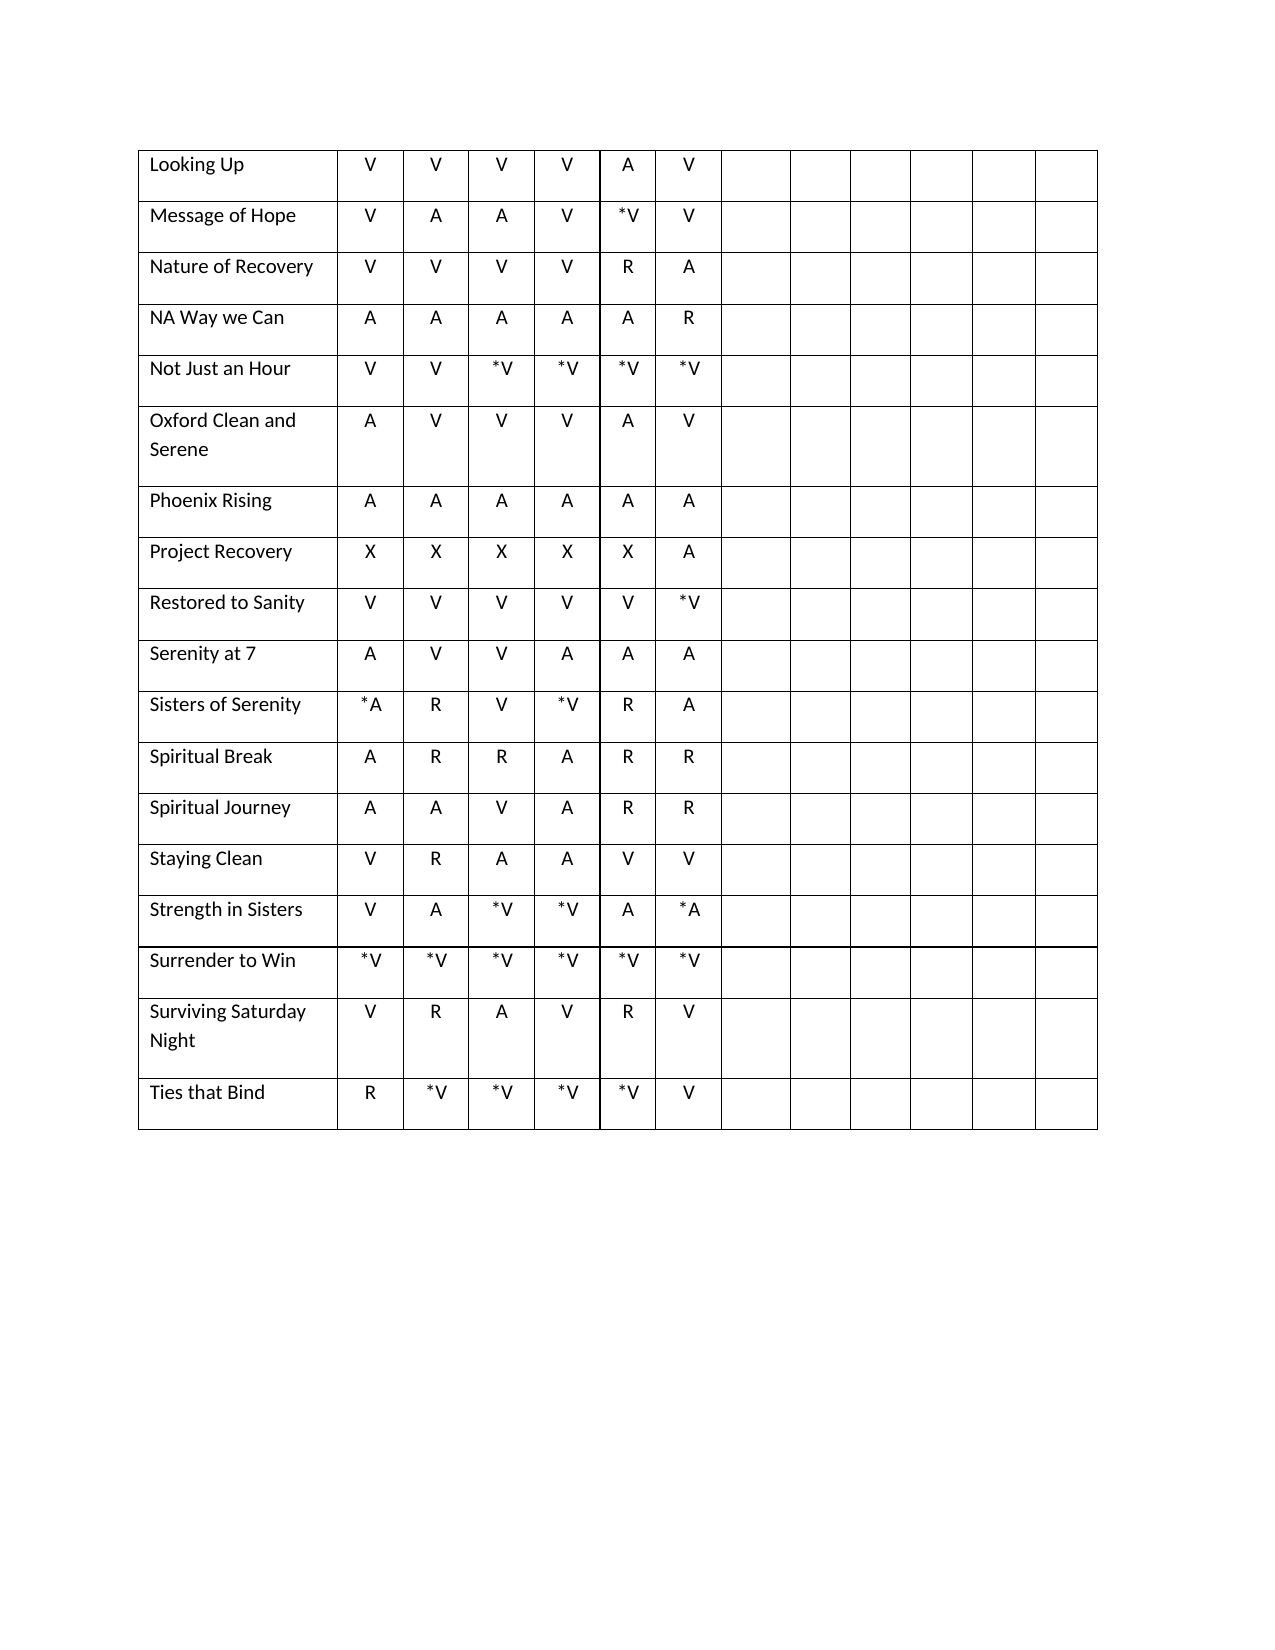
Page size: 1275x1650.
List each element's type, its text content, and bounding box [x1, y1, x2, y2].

table_cell [851, 253, 910, 303]
table_cell Ties that Bind [139, 1079, 337, 1129]
table_cell [1036, 538, 1097, 588]
table_cell [791, 1079, 850, 1129]
table_cell [851, 202, 910, 252]
table_cell V [404, 356, 468, 406]
table_cell Nature of Recovery [139, 253, 337, 303]
table_cell [1036, 896, 1097, 946]
table_cell [722, 538, 790, 588]
table_cell [791, 896, 850, 946]
table_cell *V [656, 948, 721, 997]
table_cell [911, 356, 972, 406]
table_cell [1036, 407, 1097, 486]
table_cell [1036, 999, 1097, 1078]
table_cell [791, 589, 850, 639]
table_cell *V [535, 1079, 599, 1129]
table_cell *V [535, 692, 599, 742]
table_cell R [656, 794, 721, 844]
table_cell [722, 896, 790, 946]
table_cell A [535, 794, 599, 844]
table_cell Spiritual Break [139, 743, 337, 793]
table_cell *V [601, 356, 655, 406]
table_cell [851, 794, 910, 844]
table_cell V [656, 151, 721, 201]
table_cell A [601, 641, 655, 691]
table_cell [791, 253, 850, 303]
table_cell [791, 151, 850, 201]
table_cell [791, 487, 850, 537]
table_cell V [535, 407, 599, 486]
table_cell [722, 151, 790, 201]
table_cell [973, 641, 1035, 691]
table_cell [851, 305, 910, 354]
table_cell [1036, 948, 1097, 997]
table_cell A [601, 896, 655, 946]
table_cell [722, 948, 790, 997]
table_cell [851, 692, 910, 742]
table_cell *V [535, 896, 599, 946]
table_cell [1036, 356, 1097, 406]
table_cell V [469, 589, 534, 639]
table_cell [973, 487, 1035, 537]
table_cell A [404, 305, 468, 354]
table_cell [722, 999, 790, 1078]
table_cell V [656, 845, 721, 895]
table_cell Not Just an Hour [139, 356, 337, 406]
table_cell A [535, 743, 599, 793]
table_cell [911, 253, 972, 303]
table_cell [791, 948, 850, 997]
table_cell [973, 999, 1035, 1078]
table_cell [1036, 305, 1097, 354]
table_cell A [338, 794, 403, 844]
table_cell V [601, 845, 655, 895]
table_cell V [338, 356, 403, 406]
table_cell [973, 407, 1035, 486]
table_cell [722, 1079, 790, 1129]
table_cell V [656, 1079, 721, 1129]
table_cell [973, 1079, 1035, 1129]
table_cell V [338, 999, 403, 1078]
table_cell A [535, 305, 599, 354]
table_cell [791, 356, 850, 406]
table_cell [973, 253, 1035, 303]
table_cell [911, 202, 972, 252]
table_cell V [338, 589, 403, 639]
table_cell X [404, 538, 468, 588]
table_cell *A [338, 692, 403, 742]
table_cell [973, 202, 1035, 252]
table_cell R [601, 692, 655, 742]
table_cell V [469, 641, 534, 691]
table_cell [1036, 487, 1097, 537]
table_cell A [338, 305, 403, 354]
table_cell [722, 487, 790, 537]
table_cell V [404, 641, 468, 691]
table_cell A [601, 151, 655, 201]
table_cell [851, 743, 910, 793]
table_cell Spiritual Journey [139, 794, 337, 844]
table_cell R [338, 1079, 403, 1129]
table_cell A [338, 407, 403, 486]
table_cell *V [535, 948, 599, 997]
table_cell [911, 151, 972, 201]
table_cell [851, 896, 910, 946]
table_cell NA Way we Can [139, 305, 337, 354]
table_cell [1036, 743, 1097, 793]
table_cell A [656, 692, 721, 742]
table_cell [973, 845, 1035, 895]
table_cell [911, 305, 972, 354]
table_cell [722, 305, 790, 354]
table_cell [722, 253, 790, 303]
table_cell A [601, 305, 655, 354]
table_cell A [469, 202, 534, 252]
table_cell [973, 538, 1035, 588]
table_cell R [404, 743, 468, 793]
table_cell [1036, 641, 1097, 691]
table_cell [851, 407, 910, 486]
table_cell V [338, 151, 403, 201]
table_cell [722, 589, 790, 639]
table_cell *V [469, 356, 534, 406]
table_cell V [404, 151, 468, 201]
table_cell [791, 538, 850, 588]
table_cell V [404, 253, 468, 303]
table_cell X [601, 538, 655, 588]
table_cell Surrender to Win [139, 948, 337, 997]
table_cell [722, 794, 790, 844]
table_cell Strength in Sisters [139, 896, 337, 946]
table_cell R [404, 845, 468, 895]
table_cell A [656, 538, 721, 588]
table_cell *V [656, 589, 721, 639]
table_cell [791, 794, 850, 844]
table_cell V [404, 589, 468, 639]
table_cell V [338, 253, 403, 303]
table_cell V [656, 407, 721, 486]
table_cell V [469, 407, 534, 486]
table_cell R [601, 253, 655, 303]
table_cell A [404, 202, 468, 252]
table_cell [973, 305, 1035, 354]
table_cell [911, 794, 972, 844]
table_cell A [469, 305, 534, 354]
table_cell [722, 743, 790, 793]
table_cell [791, 845, 850, 895]
table_cell A [404, 896, 468, 946]
table_cell [791, 407, 850, 486]
table_cell [851, 641, 910, 691]
table_cell *V [535, 356, 599, 406]
table_cell [791, 743, 850, 793]
table_cell *V [469, 948, 534, 997]
table_cell X [535, 538, 599, 588]
table_cell [911, 845, 972, 895]
table_cell V [404, 407, 468, 486]
table_cell V [535, 202, 599, 252]
table_cell Project Recovery [139, 538, 337, 588]
table_cell V [656, 999, 721, 1078]
table_cell [911, 641, 972, 691]
table_cell [851, 845, 910, 895]
table_cell [911, 948, 972, 997]
table_cell Restored to Sanity [139, 589, 337, 639]
table_cell *V [404, 948, 468, 997]
table_cell [791, 999, 850, 1078]
table_cell [973, 151, 1035, 201]
table_cell R [656, 305, 721, 354]
table_cell *V [601, 202, 655, 252]
table_cell [1036, 253, 1097, 303]
table_cell Sisters of Serenity [139, 692, 337, 742]
table_cell *V [404, 1079, 468, 1129]
table_cell [851, 151, 910, 201]
table_cell [851, 487, 910, 537]
table_cell [722, 356, 790, 406]
table_cell [911, 487, 972, 537]
table_cell X [338, 538, 403, 588]
table_cell R [601, 743, 655, 793]
table_cell A [338, 487, 403, 537]
table_cell V [656, 202, 721, 252]
table_cell *V [469, 1079, 534, 1129]
table_cell [722, 202, 790, 252]
table_cell R [656, 743, 721, 793]
table_cell X [469, 538, 534, 588]
table_cell A [535, 845, 599, 895]
table_cell A [469, 999, 534, 1078]
table_cell A [469, 487, 534, 537]
table_cell [973, 356, 1035, 406]
table_cell V [469, 692, 534, 742]
table_cell A [338, 743, 403, 793]
table_cell [911, 999, 972, 1078]
table_cell A [404, 487, 468, 537]
table_cell [911, 896, 972, 946]
table_cell V [469, 151, 534, 201]
table_cell [851, 538, 910, 588]
table_cell [722, 845, 790, 895]
table_cell *V [656, 356, 721, 406]
table_cell A [656, 487, 721, 537]
table_cell [791, 692, 850, 742]
table_cell [851, 948, 910, 997]
table_cell V [469, 253, 534, 303]
table_cell [973, 794, 1035, 844]
table_cell *A [656, 896, 721, 946]
table_cell A [656, 253, 721, 303]
table_cell A [404, 794, 468, 844]
table_cell R [404, 999, 468, 1078]
table_cell [791, 305, 850, 354]
table_cell Serenity at 7 [139, 641, 337, 691]
table_cell [1036, 151, 1097, 201]
table_cell A [338, 641, 403, 691]
table_cell [1036, 692, 1097, 742]
table_cell [851, 589, 910, 639]
table_cell [1036, 589, 1097, 639]
table_cell *V [338, 948, 403, 997]
table_cell [851, 1079, 910, 1129]
table_cell [851, 999, 910, 1078]
table_cell R [469, 743, 534, 793]
table_cell V [535, 589, 599, 639]
table_cell Message of Hope [139, 202, 337, 252]
table_cell V [535, 999, 599, 1078]
table_cell [911, 1079, 972, 1129]
table_cell R [601, 794, 655, 844]
table_cell [911, 538, 972, 588]
table_cell V [338, 896, 403, 946]
table_cell [973, 743, 1035, 793]
table_cell [911, 589, 972, 639]
table_cell [911, 743, 972, 793]
table_cell V [535, 151, 599, 201]
table_cell [722, 692, 790, 742]
table_cell A [535, 641, 599, 691]
table_cell [973, 948, 1035, 997]
table_cell *V [601, 948, 655, 997]
table_cell Looking Up [139, 151, 337, 201]
table_cell [973, 896, 1035, 946]
table_cell *V [601, 1079, 655, 1129]
table_cell [1036, 794, 1097, 844]
table_cell [851, 356, 910, 406]
table_cell A [601, 487, 655, 537]
table_cell [1036, 1079, 1097, 1129]
table_cell V [535, 253, 599, 303]
table_cell [791, 202, 850, 252]
table_cell V [338, 845, 403, 895]
table_cell V [469, 794, 534, 844]
table_cell [973, 692, 1035, 742]
table_cell Staying Clean [139, 845, 337, 895]
table_cell *V [469, 896, 534, 946]
table_cell A [469, 845, 534, 895]
table_cell V [601, 589, 655, 639]
table_cell V [338, 202, 403, 252]
table_cell A [656, 641, 721, 691]
table_cell [911, 407, 972, 486]
table_cell Phoenix Rising [139, 487, 337, 537]
table_cell Surviving Saturday Night [139, 999, 337, 1078]
table_cell [1036, 202, 1097, 252]
table_cell [973, 589, 1035, 639]
table_cell R [404, 692, 468, 742]
table_cell R [601, 999, 655, 1078]
table_cell [722, 641, 790, 691]
table_cell [1036, 845, 1097, 895]
table_cell [911, 692, 972, 742]
table_cell A [601, 407, 655, 486]
table_cell [791, 641, 850, 691]
table_cell A [535, 487, 599, 537]
table_cell [722, 407, 790, 486]
table_cell Oxford Clean and Serene [139, 407, 337, 486]
